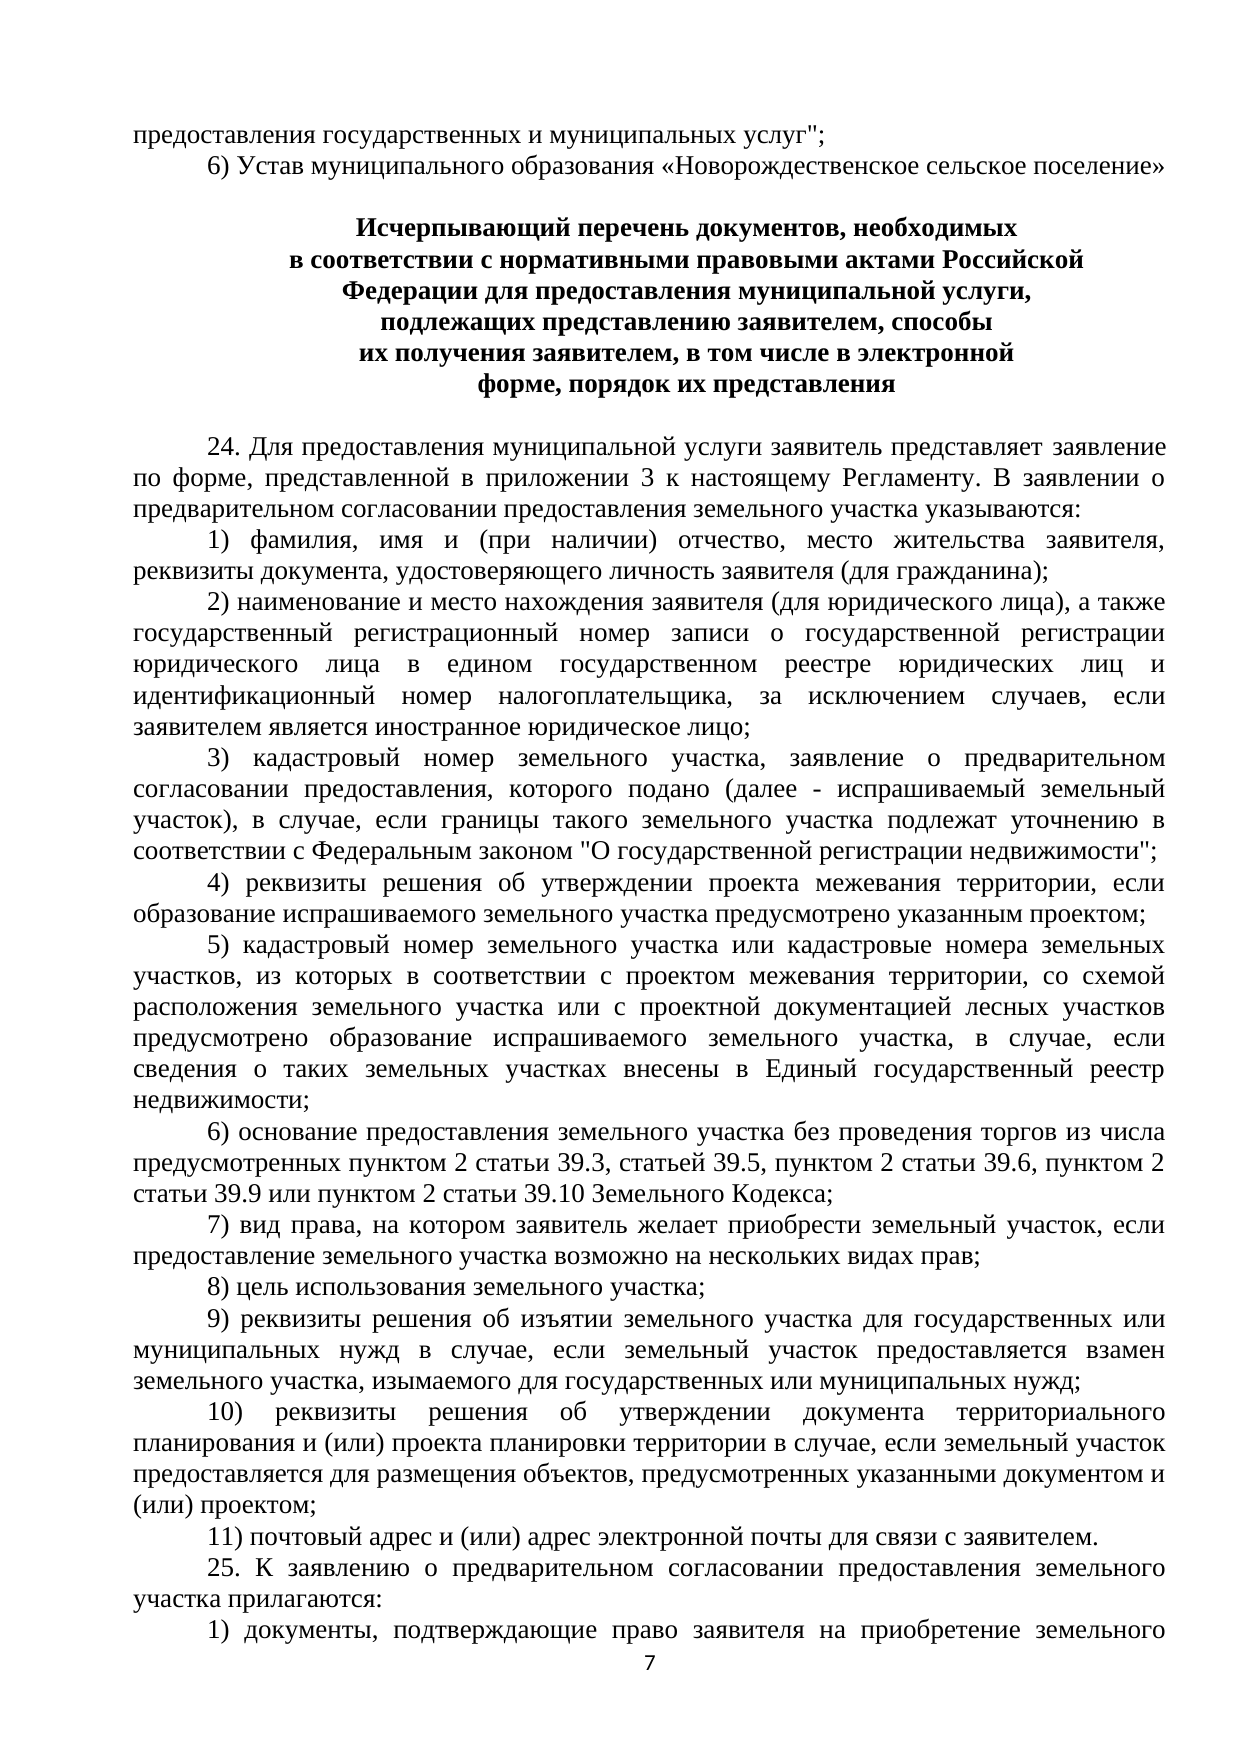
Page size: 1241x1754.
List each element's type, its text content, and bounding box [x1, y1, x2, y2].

text Исчерпывающий перечень документов, необходимых [133, 212, 1167, 243]
text в соответствии с нормативными правовыми актами Российской [133, 243, 1167, 274]
text 11) почтовый адрес и (или) адрес электронной почты для связи с заявителем. [133, 1520, 1167, 1551]
text их получения заявителем, в том числе в электронной [133, 336, 1167, 367]
text подлежащих представлению заявителем, способы [133, 305, 1167, 336]
text 2) наименование и место нахождения заявителя (для юридического лица), а также государственный регистрационный номер записи о государственной регистрации юридического лица в едином государственном реестре юридических лиц и идентификационный номер налогоплательщика, за исключением случаев, если заявителем является иностранное юридическое лицо; [133, 585, 1167, 741]
text 24. Для предоставления муниципальной услуги заявитель представляет заявление по форме, представленной в приложении 3 к настоящему Регламенту. В заявлении о предварительном согласовании предоставления земельного участка указываются: [133, 429, 1167, 523]
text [133, 118, 1167, 149]
text 9) реквизиты решения об изъятии земельного участка для государственных или муниципальных нужд в случае, если земельный участок предоставляется взамен земельного участка, изымаемого для государственных или муниципальных нужд; [133, 1302, 1167, 1395]
text форме, порядок их представления [133, 367, 1167, 398]
text 3) кадастровый номер земельного участка, заявление о предварительном согласовании предоставления, которого подано (далее - испрашиваемый земельный участок), в случае, если границы такого земельного участка подлежат уточнению в соответствии с Федеральным законом "О государственной регистрации недвижимости"; [133, 741, 1167, 866]
text Федерации для предоставления муниципальной услуги, [133, 274, 1167, 305]
text 25. К заявлению о предварительном согласовании предоставления земельного участка прилагаются: [133, 1551, 1167, 1613]
text 6) основание предоставления земельного участка без проведения торгов из числа предусмотренных пунктом 2 статьи 39.3, статьей 39.5, пунктом 2 статьи 39.6, пунктом 2 статьи 39.9 или пунктом 2 статьи 39.10 Земельного Кодекса; [133, 1115, 1167, 1208]
text 8) цель использования земельного участка; [133, 1271, 1167, 1302]
text 5) кадастровый номер земельного участка или кадастровые номера земельных участков, из которых в соответствии с проектом межевания территории, со схемой расположения земельного участка или с проектной документацией лесных участков предусмотрено образование испрашиваемого земельного участка, в случае, если сведения о таких земельных участках внесены в Единый государственный реестр недвижимости; [133, 928, 1167, 1115]
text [133, 1613, 1167, 1644]
text 7) вид права, на котором заявитель желает приобрести земельный участок, если предоставление земельного участка возможно на нескольких видах прав; [133, 1208, 1167, 1271]
text 6) Устав муниципального образования «Новорождественское сельское поселение» [133, 149, 1167, 180]
text 1) фамилия, имя и (при наличии) отчество, место жительства заявителя, реквизиты документа, удостоверяющего личность заявителя (для гражданина); [133, 523, 1167, 585]
text 4) реквизиты решения об утверждении проекта межевания территории, если образование испрашиваемого земельного участка предусмотрено указанным проектом; [133, 866, 1167, 928]
text 10) реквизиты решения об утверждении документа территориального планирования и (или) проекта планировки территории в случае, если земельный участок предоставляется для размещения объектов, предусмотренных указанными документом и (или) проектом; [133, 1395, 1167, 1520]
